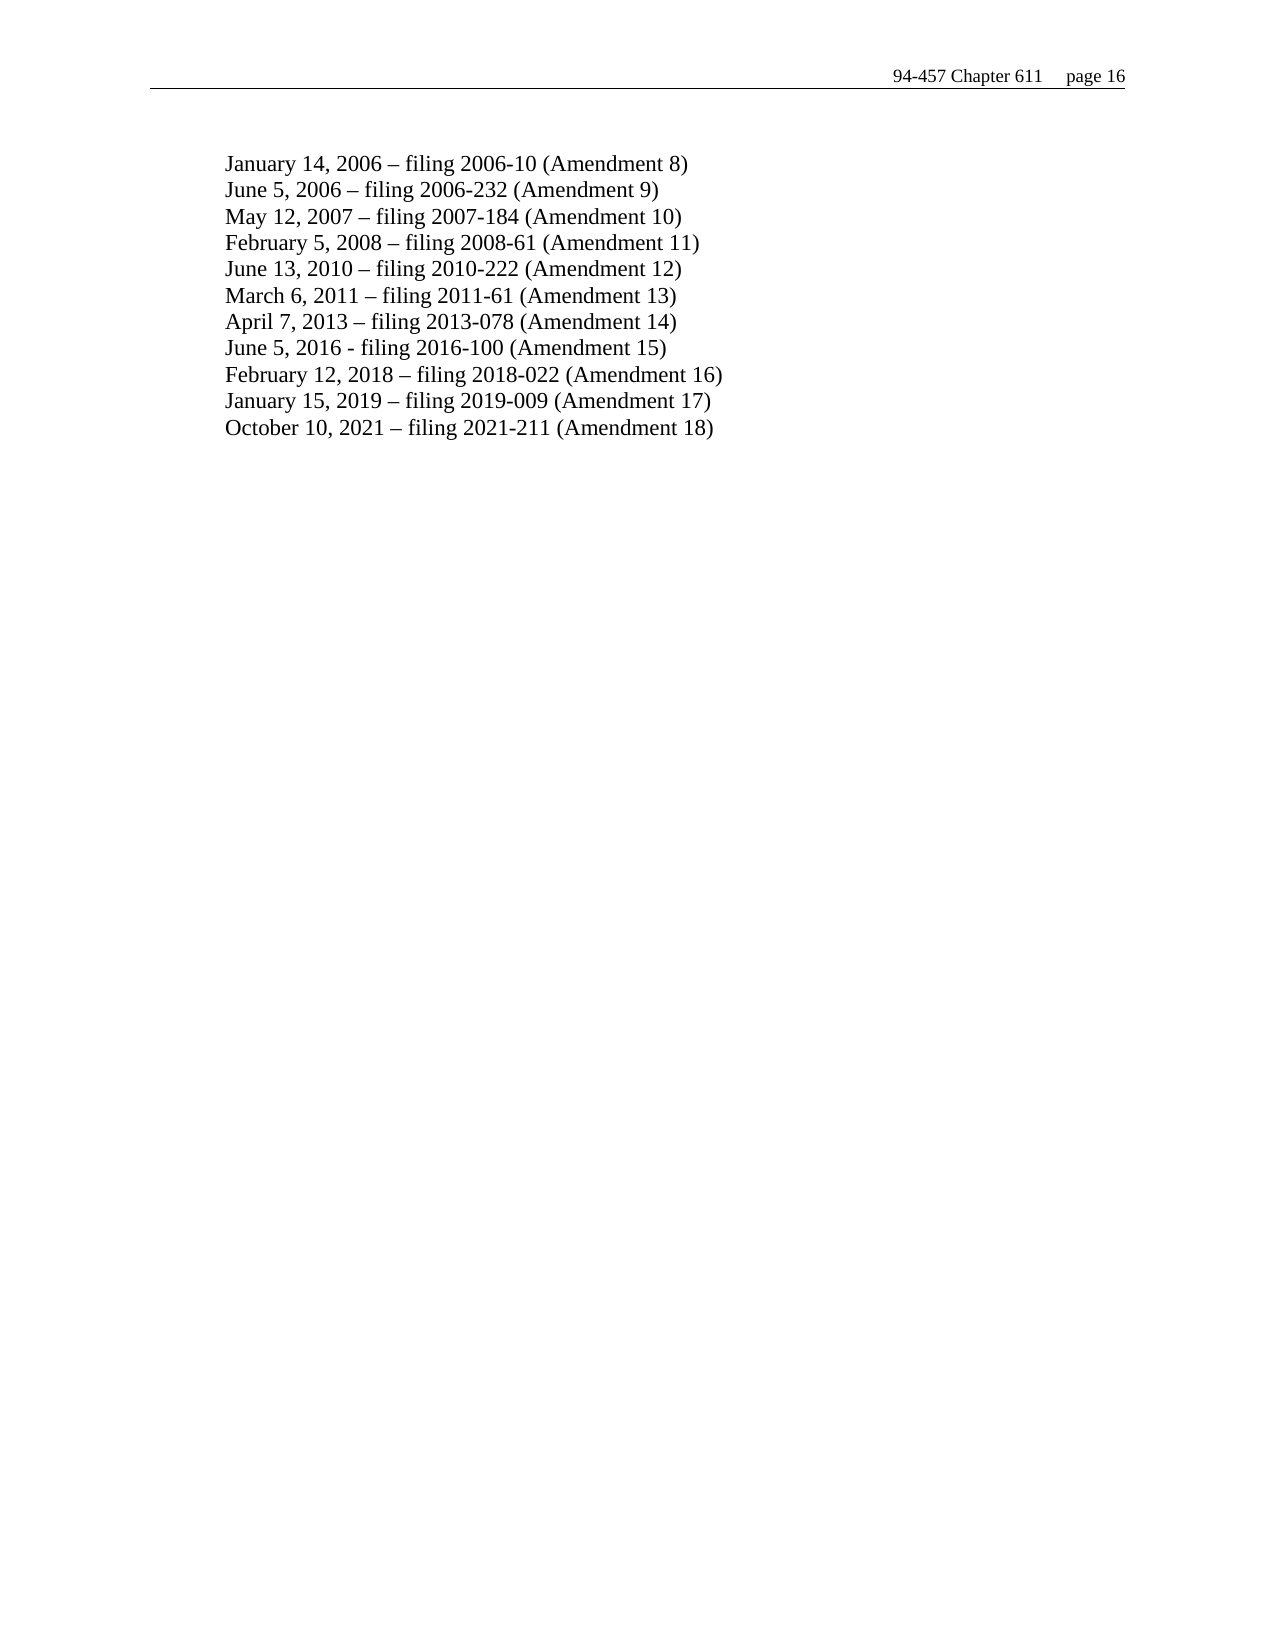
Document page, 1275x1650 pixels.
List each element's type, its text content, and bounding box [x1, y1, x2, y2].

text June 5, 2016 - filing 2016-100 (Amendment 15) [150, 334, 1125, 361]
text January 14, 2006 – filing 2006-10 (Amendment 8) [150, 150, 1125, 176]
text October 10, 2021 – filing 2021-211 (Amendment 18) [150, 413, 1125, 440]
text February 12, 2018 – filing 2018-022 (Amendment 16) [150, 361, 1125, 387]
text June 5, 2006 – filing 2006-232 (Amendment 9) [150, 176, 1125, 203]
text January 15, 2019 – filing 2019-009 (Amendment 17) [150, 387, 1125, 413]
text February 5, 2008 – filing 2008-61 (Amendment 11) [150, 229, 1125, 255]
text May 12, 2007 – filing 2007-184 (Amendment 10) [150, 203, 1125, 229]
text April 7, 2013 – filing 2013-078 (Amendment 14) [150, 308, 1125, 334]
text March 6, 2011 – filing 2011-61 (Amendment 13) [150, 282, 1125, 308]
text June 13, 2010 – filing 2010-222 (Amendment 12) [150, 255, 1125, 282]
